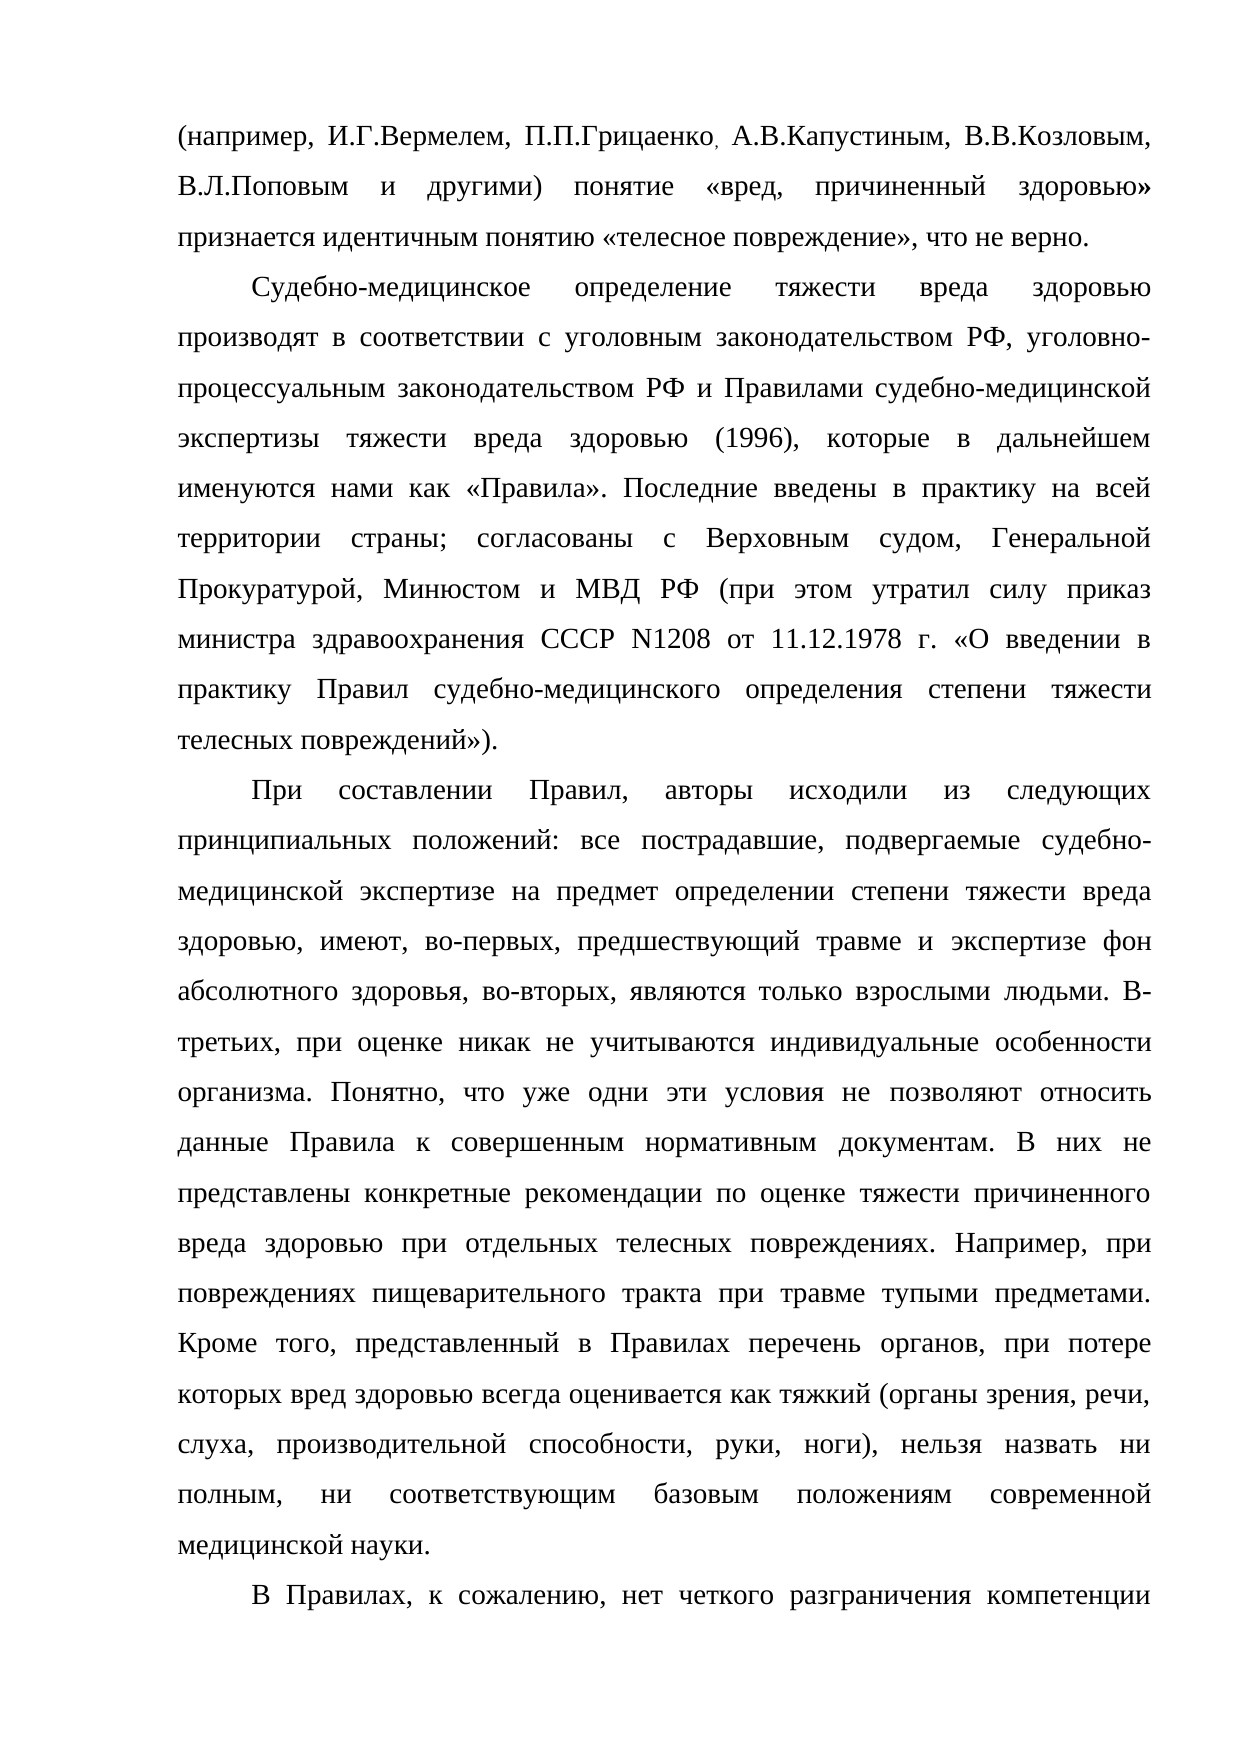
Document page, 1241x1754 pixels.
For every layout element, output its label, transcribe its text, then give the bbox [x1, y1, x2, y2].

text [177, 1577, 1152, 1611]
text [177, 118, 1152, 252]
text При составлении Правил, авторы исходили из следующих принципиальных положений: все пострадавшие, подвергаемые судебно-медицинской экспертизе на предмет определении степени тяжести вреда здоровью, имеют, во-первых, предшествующий травме и экспертизе фон абсолютного здоровья, во-вторых, являются только взрослыми людьми. В-третьих, при оценке никак не учитываются индивидуальные особенности организма. Понятно, что уже одни эти условия не позволяют относить данные Правила к совершенным нормативным документам. В них не представлены конкретные рекомендации по оценке тяжести причиненного вреда здоровью при отдельных телесных повреждениях. Например, при повреждениях пищеварительного тракта при травме тупыми предметами. Кроме того, представленный в Правилах перечень органов, при потере которых вред здоровью всегда оценивается как тяжкий (органы зрения, речи, слуха, производительной способности, руки, ноги), нельзя назвать ни полным, ни соответствующим базовым положениям современной медицинской науки. [177, 772, 1152, 1560]
text Судебно-медицинское определение тяжести вреда здоровью производят в соответствии с уголовным законодательством РФ, уголовно-процессуальным законодательством РФ и Правилами судебно-медицинской экспертизы тяжести вреда здоровью (1996), которые в дальнейшем именуются нами как «Правила». Последние введены в практику на всей территории страны; согласованы с Верховным судом, Генеральной Прокуратурой, Минюстом и МВД РФ (при этом утратил силу приказ министра здравоохранения СССР N1208 от 11.12.1978 г. «О введении в практику Правил судебно-медицинского определения степени тяжести телесных повреждений»). [177, 269, 1152, 755]
